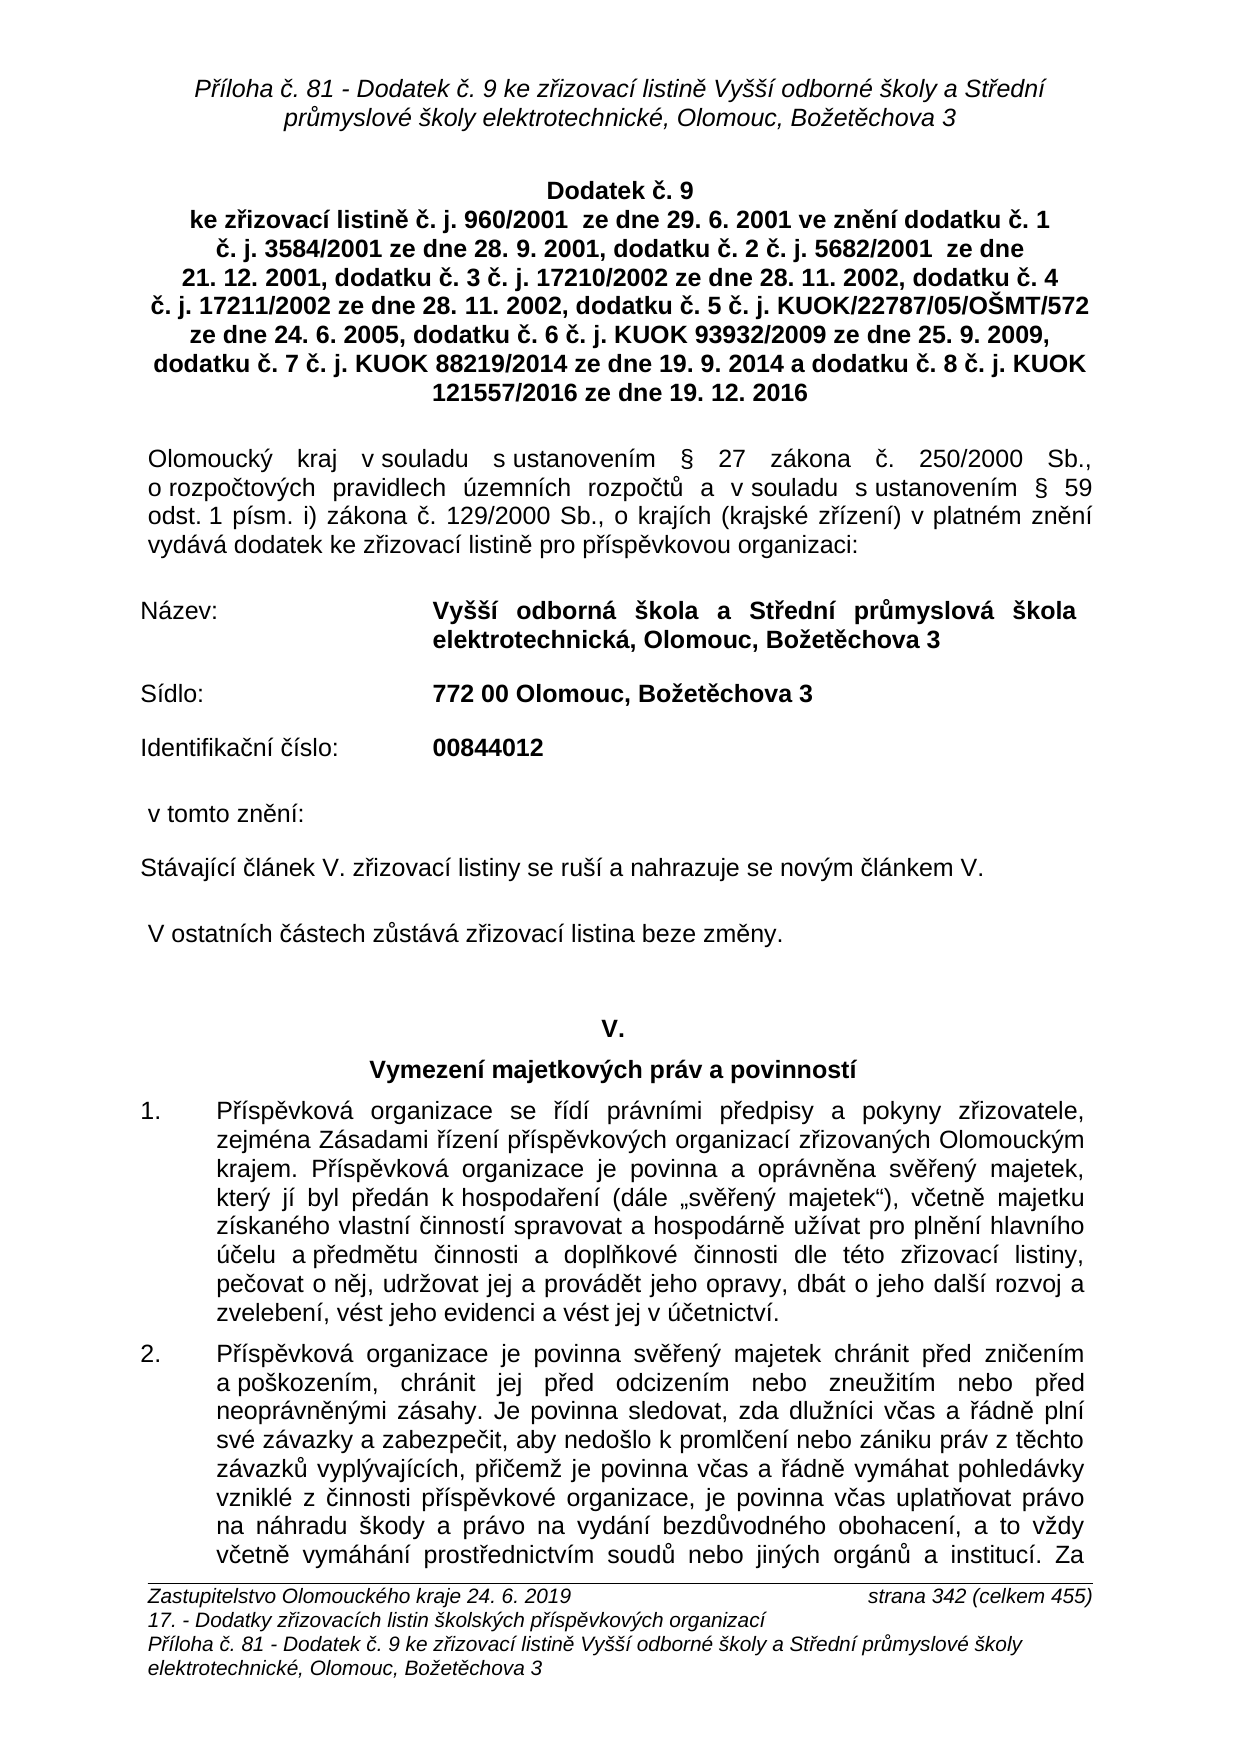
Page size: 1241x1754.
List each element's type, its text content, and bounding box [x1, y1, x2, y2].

table_cell 1. [129, 1096, 205, 1339]
table_cell Příspěvková organizace se řídí právními předpisy a pokyny zřizovatele, zejména Zásadami řízení příspěvkových organizací zřizovaných Olomouckým krajem. Příspěvková organizace je povinna a oprávněna svěřený majetek, který jí byl předán k hospodaření (dále „svěřený majetek“), včetně majetku získaného vlastní činností spravovat a hospodárně užívat pro plnění hlavního účelu a předmětu činnosti a doplňkové činnosti dle této zřizovací listiny, pečovat o něj, udržovat jej a provádět jeho opravy, dbát o jeho další rozvoj a zvelebení, vést jeho evidenci a vést jej v účetnictví. [205, 1096, 1097, 1339]
text V ostatních částech zůstává zřizovací listina beze změny. [148, 919, 1093, 948]
table_header Stávající článek V. zřizovací listiny se ruší a nahrazuje se novým článkem V. [129, 853, 1081, 919]
text Olomoucký kraj v souladu s ustanovením § 27 zákona č. 250/2000 Sb., o rozpočtových pravidlech územních rozpočtů a v souladu s ustanovením § 59 odst. 1 písm. i) zákona č. 129/2000 Sb., o krajích (krajské zřízení) v platném znění vydává dodatek ke zřizovací listině pro příspěvkovou organizaci: [148, 444, 1093, 559]
table_cell Vymezení majetkových práv a povinností [129, 1055, 1097, 1096]
text ke zřizovací listině č. j. 960/2001 ze dne 29. 6. 2001 ve znění dodatku č. 1 č. j. 3584/2001 ze dne 28. 9. 2001, dodatku č. 2 č. j. 5682/2001 ze dne 21. 12. 2001, dodatku č. 3 č. j. 17210/2002 ze dne 28. 11. 2002, dodatku č. 4 č. j. 17211/2002 ze dne 28. 11. 2002, dodatku č. 5 č. j. KUOK/22787/05/OŠMT/572 ze dne 24. 6. 2005, dodatku č. 6 č. j. KUOK 93932/2009 ze dne 25. 9. 2009, dodatku č. 7 č. j. KUOK 88219/2014 ze dne 19. 9. 2014 a dodatku č. 8 č. j. KUOK 121557/2016 ze dne 19. 12. 2016 [148, 205, 1093, 406]
text Dodatek č. 9 [148, 176, 1093, 205]
table_cell 00844012 [421, 720, 1088, 774]
table_cell 772 00 Olomouc, Božetěchova 3 [421, 666, 1088, 720]
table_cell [205, 1339, 1097, 1569]
text v tomto znění: [148, 799, 1093, 828]
table_header Název: [129, 584, 421, 666]
table_cell Sídlo: [129, 666, 421, 720]
table_cell Identifikační číslo: [129, 720, 421, 774]
table_header Vyšší odborná škola a Střední průmyslová škola elektrotechnická, Olomouc, Božetěchova 3 [421, 584, 1088, 666]
table_header V. [129, 1014, 1097, 1055]
table_cell 2. [129, 1339, 205, 1569]
